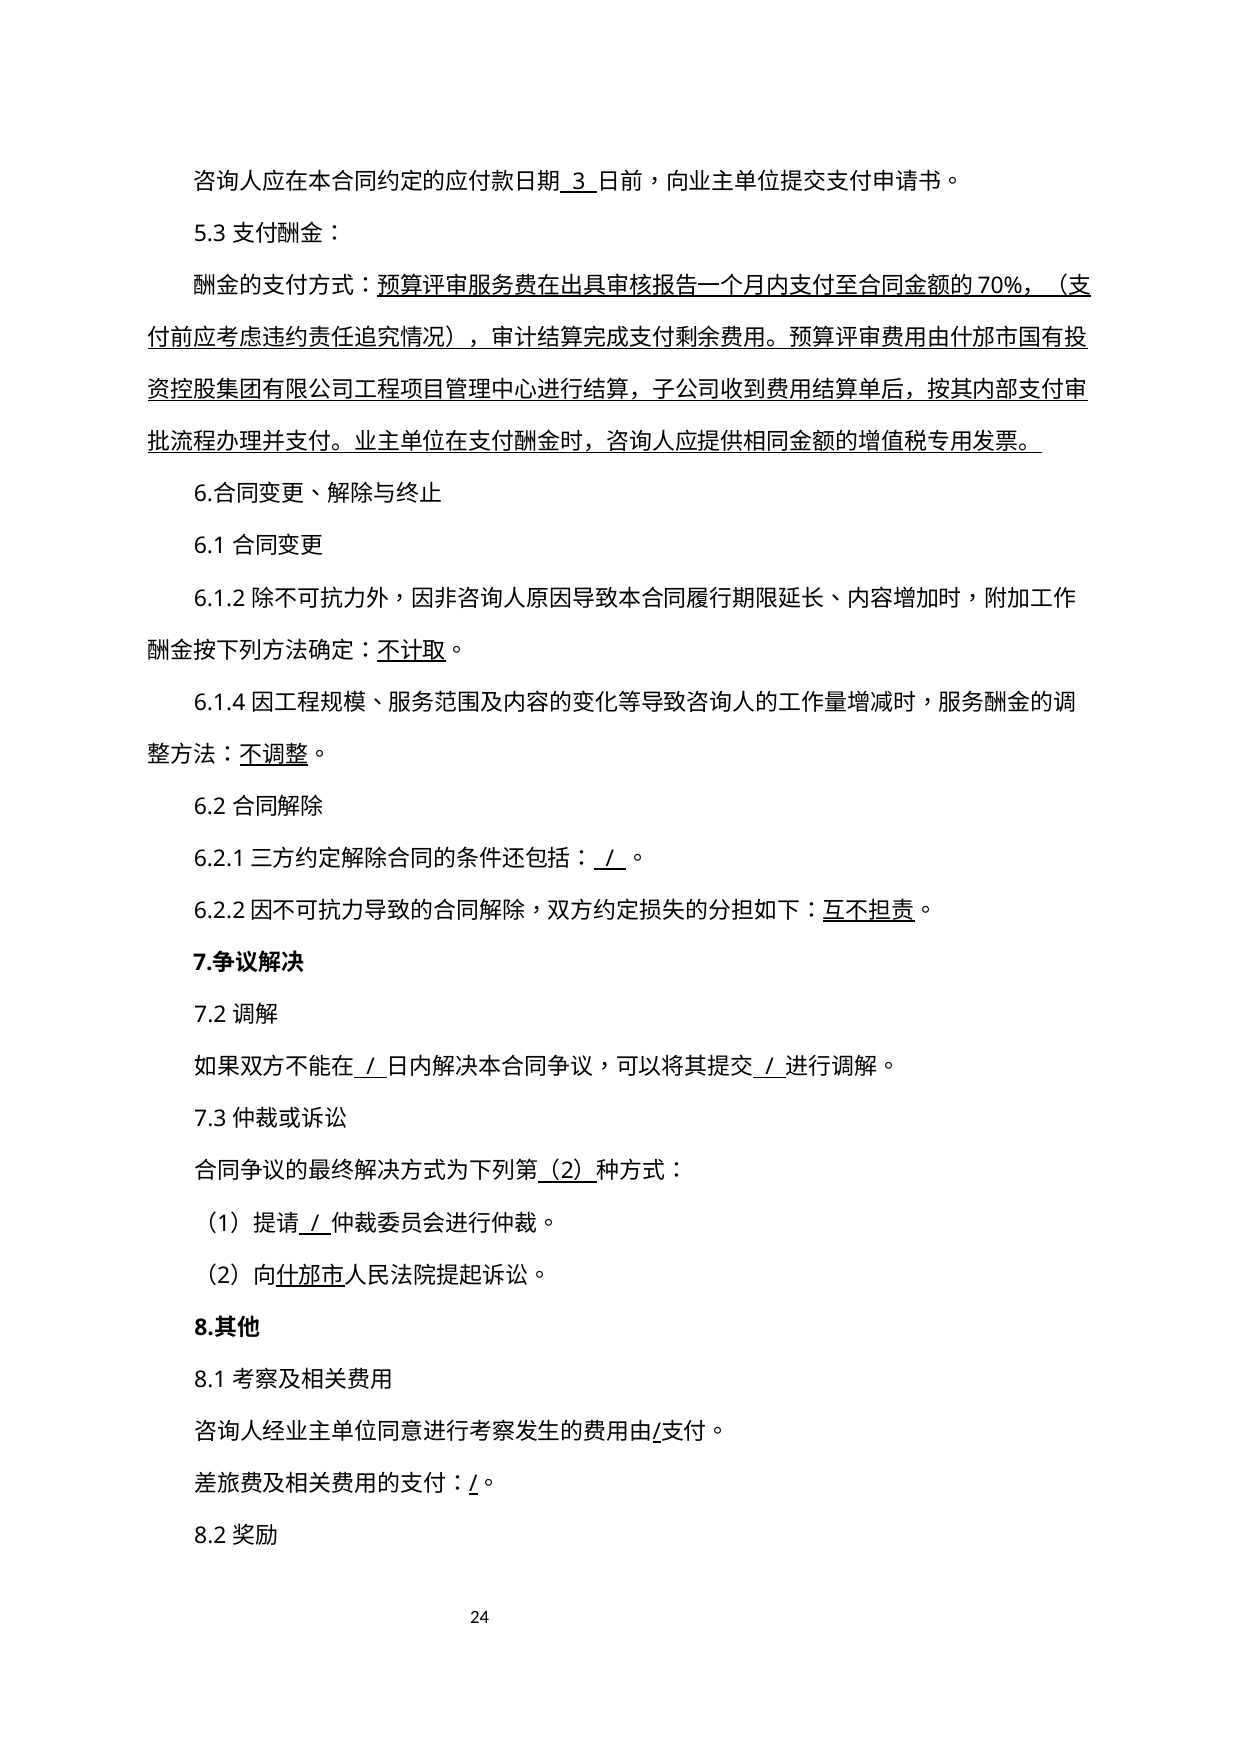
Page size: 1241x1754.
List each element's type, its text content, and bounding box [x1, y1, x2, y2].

text 6.2.2因不可抗力导致的合同解除，双方约定损失的分担如下：互不担责。 [148, 877, 1094, 929]
text 6.1 合同变更 [148, 512, 1094, 564]
text 6.2.1三方约定解除合同的条件还包括： / 。 [148, 825, 1094, 877]
text 差旅费及相关费用的支付：/。 [148, 1450, 1091, 1502]
text 6.1.4 因工程规模、服务范围及内容的变化等导致咨询人的工作量增减时，服务酬金的调整方法：不调整。 [148, 668, 1091, 773]
text 6.合同变更、解除与终止 [148, 460, 1094, 512]
text 6.2 合同解除 [148, 773, 1094, 825]
text 8.2 奖励 [148, 1502, 1086, 1554]
text 咨询人应在本合同约定的应付款日期 3 日前，向业主单位提交支付申请书。 [148, 148, 1094, 200]
text 6.1.2 除不可抗力外，因非咨询人原因导致本合同履行期限延长、内容增加时，附加工作酬金按下列方法确定：不计取。 [148, 564, 1091, 668]
text （2）向什邡市人民法院提起诉讼。 [148, 1241, 1058, 1293]
text 如果双方不能在 / 日内解决本合同争议，可以将其提交 / 进行调解。 [148, 1033, 1091, 1085]
text 5.3 支付酬金： [148, 200, 1091, 252]
text （1）提请 / 仲裁委员会进行仲裁。 [148, 1189, 1083, 1241]
text 咨询人经业主单位同意进行考察发生的费用由/支付。 [148, 1398, 911, 1450]
text 酬金的支付方式：预算评审服务费在出具审核报告一个月内支付至合同金额的70%，（支付前应考虑违约责任追究情况），审计结算完成支付剩余费用。预算评审费用由什邡市国有投资控股集团有限公司工程项目管理中心进行结算，子公司收到费用结算单后，按其内部支付审批流程办理并支付。业主单位在支付酬金时，咨询人应提供相同金额的增值税专用发票。 [148, 252, 1094, 460]
text 7.争议解决 [148, 929, 1094, 981]
text 8.1 考察及相关费用 [148, 1346, 911, 1398]
text 7.3 仲裁或诉讼 [148, 1085, 823, 1137]
text 8.其他 [148, 1293, 1094, 1346]
text 合同争议的最终解决方式为下列第（2）种方式： [148, 1137, 823, 1189]
text 7.2 调解 [148, 981, 1073, 1033]
